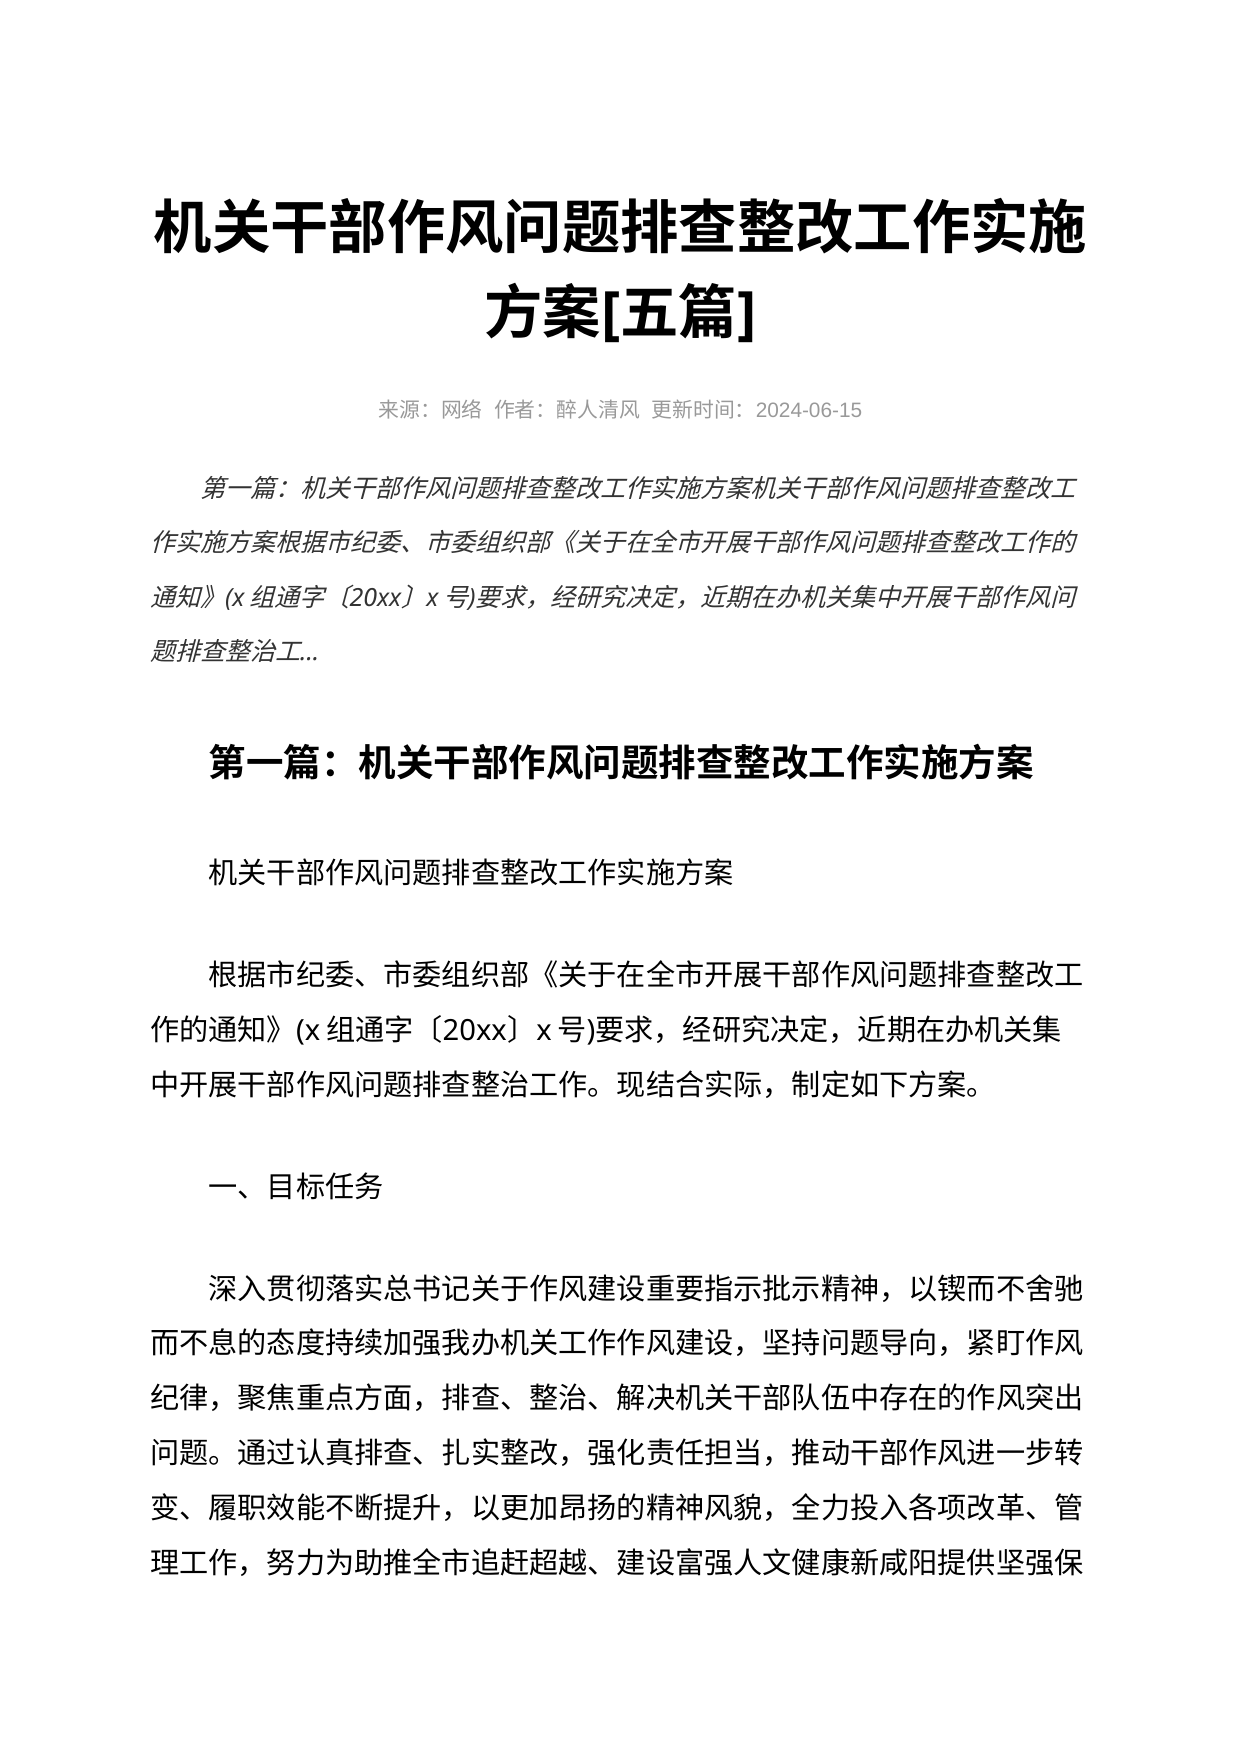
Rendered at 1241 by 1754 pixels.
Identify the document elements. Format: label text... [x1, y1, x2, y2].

text 第一篇：机关干部作风问题排查整改工作实施方案机关干部作风问题排查整改工作实施方案根据市纪委、市委组织部《关于在全市开展干部作风问题排查整改工作的通知》(x组通字〔20xx〕x号)要求，经研究决定，近期在办机关集中开展干部作风问题排查整治工... [150, 468, 1090, 668]
text 来源：网络 作者：醉人清风 更新时间：2024-06-15 [150, 397, 1090, 421]
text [150, 1265, 1090, 1582]
text 机关干部作风问题排查整改工作实施方案 [150, 850, 1090, 892]
subtitle 机关干部作风问题排查整改工作实施方案[五篇] [150, 181, 1090, 351]
text 第一篇：机关干部作风问题排查整改工作实施方案 [150, 733, 1090, 787]
text 根据市纪委、市委组织部《关于在全市开展干部作风问题排查整改工作的通知》(x组通字〔20xx〕x号)要求，经研究决定，近期在办机关集中开展干部作风问题排查整治工作。现结合实际，制定如下方案。 [150, 952, 1090, 1104]
text 一、目标任务 [150, 1163, 1090, 1206]
